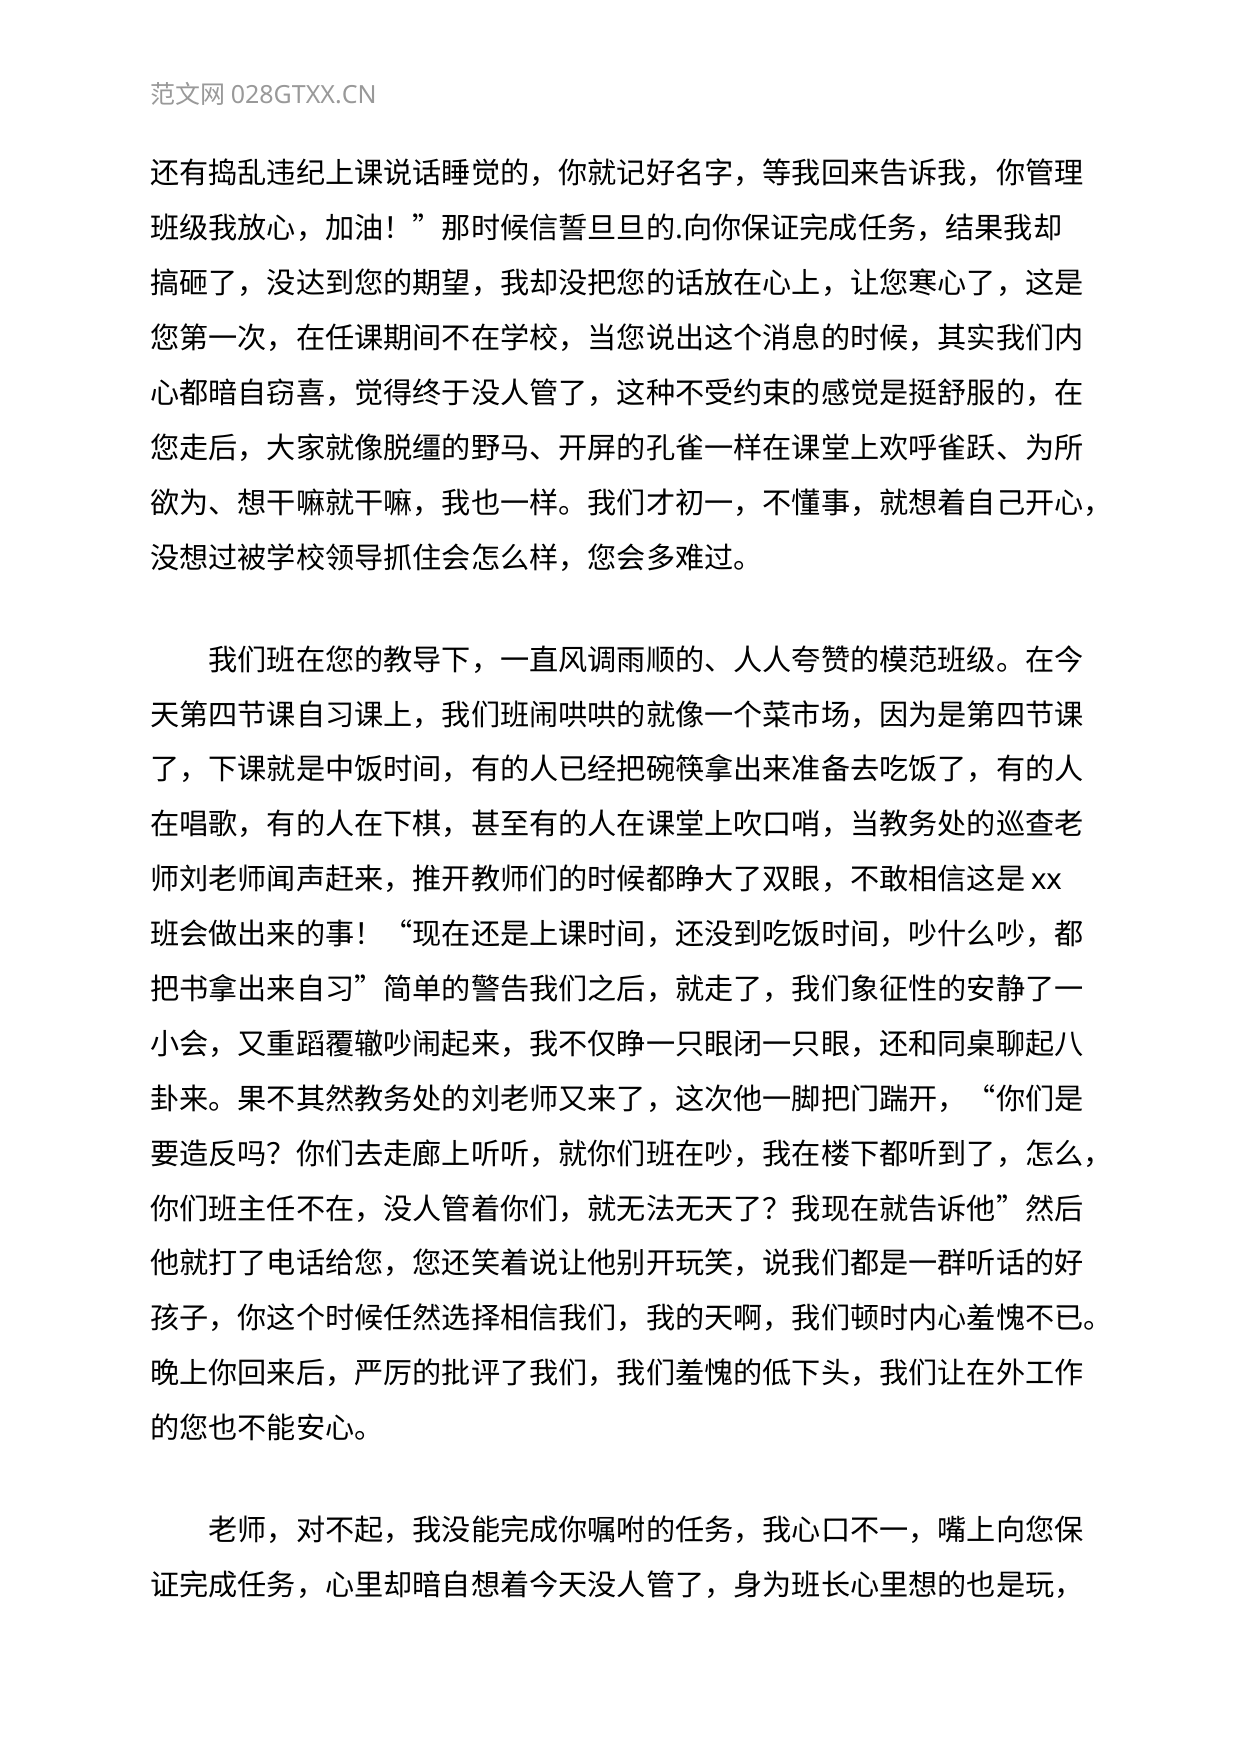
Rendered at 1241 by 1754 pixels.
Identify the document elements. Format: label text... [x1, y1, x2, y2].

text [150, 150, 1090, 577]
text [150, 1507, 1090, 1604]
text 我们班在您的教导下，一直风调雨顺的、人人夸赞的模范班级。在今天第四节课自习课上，我们班闹哄哄的就像一个菜市场，因为是第四节课了，下课就是中饭时间，有的人已经把碗筷拿出来准备去吃饭了，有的人在唱歌，有的人在下棋，甚至有的人在课堂上吹口哨，当教务处的巡查老师刘老师闻声赶来，推开教师们的时候都睁大了双眼，不敢相信这是xx班会做出来的事！“现在还是上课时间，还没到吃饭时间，吵什么吵，都把书拿出来自习”简单的警告我们之后，就走了，我们象征性的安静了一小会，又重蹈覆辙吵闹起来，我不仅睁一只眼闭一只眼，还和同桌聊起八卦来。果不其然教务处的刘老师又来了，这次他一脚把门踹开，“你们是要造反吗？你们去走廊上听听，就你们班在吵，我在楼下都听到了，怎么，你们班主任不在，没人管着你们，就无法无天了？我现在就告诉他”然后他就打了电话给您，您还笑着说让他别开玩笑，说我们都是一群听话的好孩子，你这个时候任然选择相信我们，我的天啊，我们顿时内心羞愧不已。晚上你回来后，严厉的批评了我们，我们羞愧的低下头，我们让在外工作的您也不能安心。 [150, 636, 1090, 1447]
